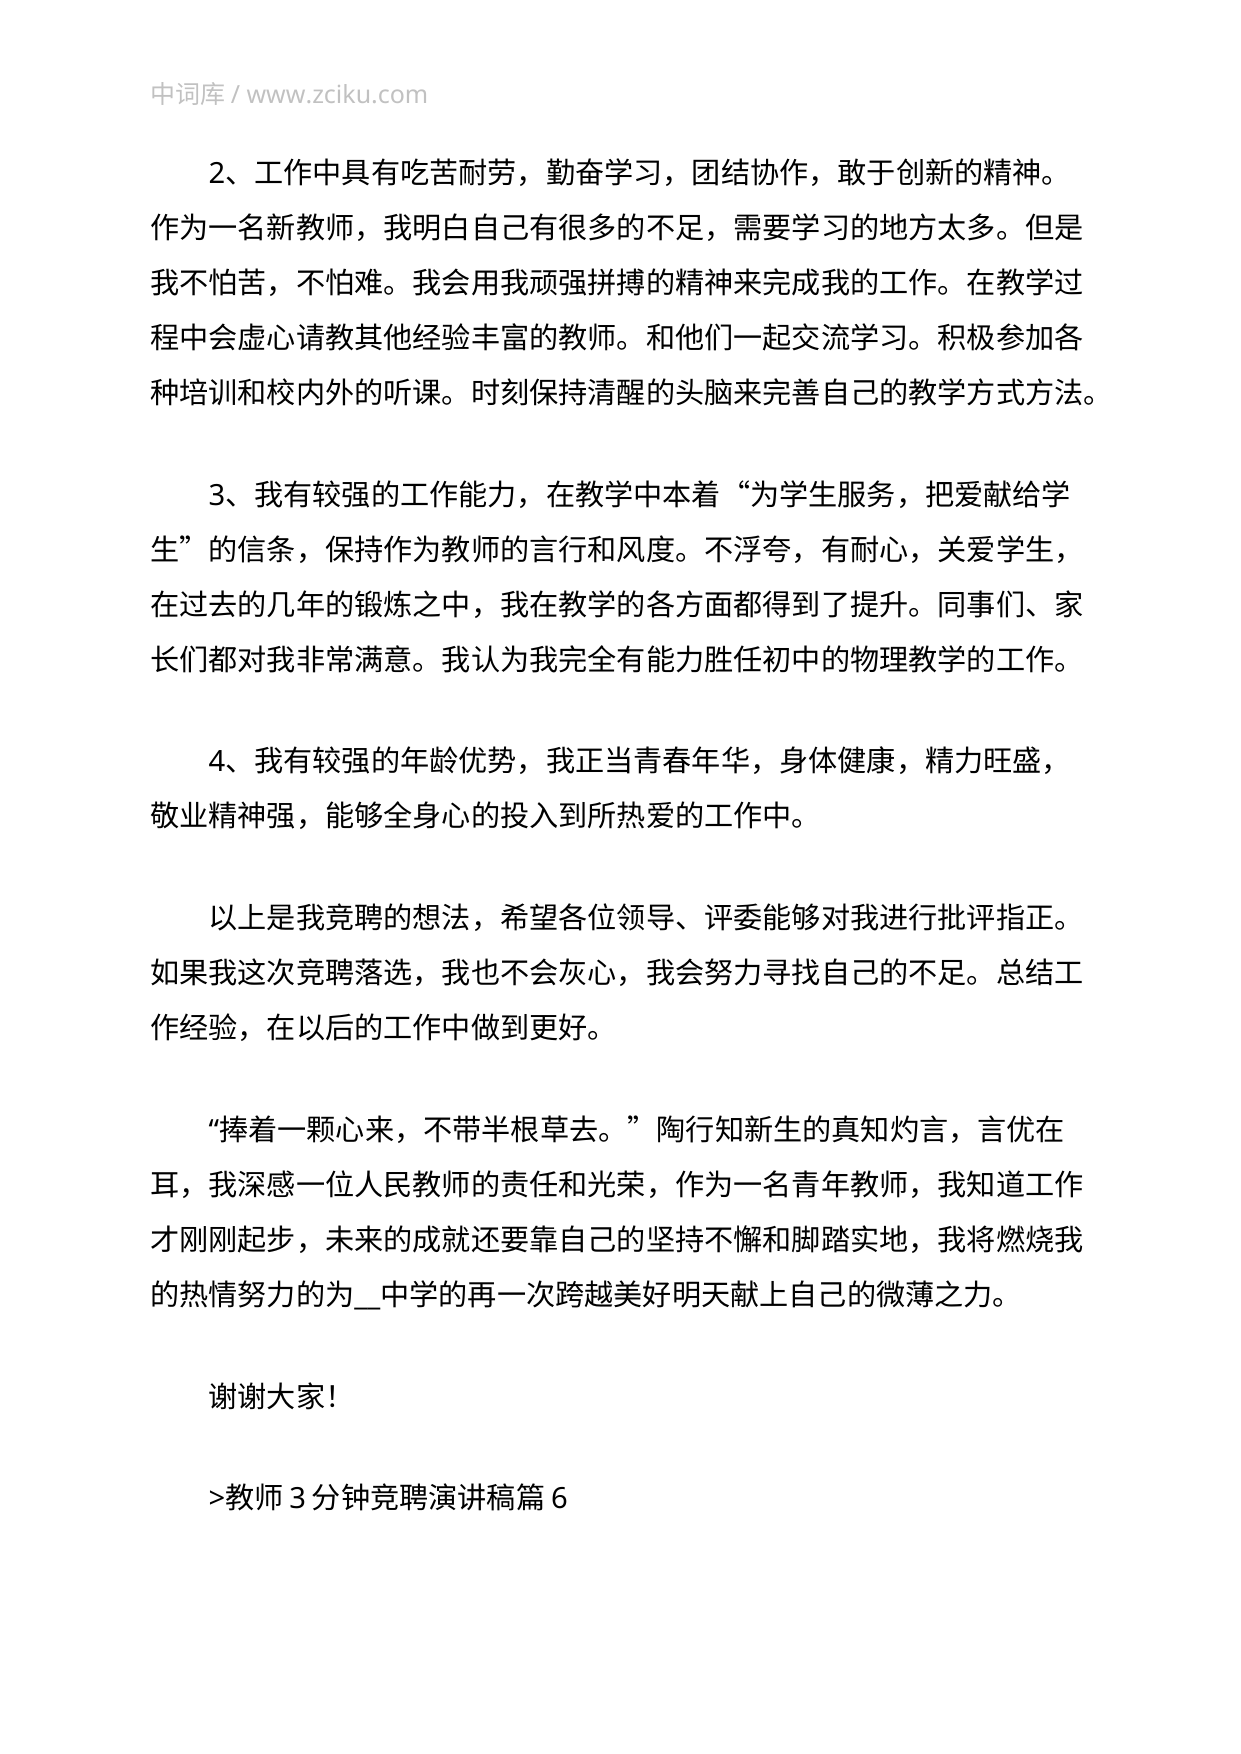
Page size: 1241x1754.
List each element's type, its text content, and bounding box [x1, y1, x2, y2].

text 3、我有较强的工作能力，在教学中本着“为学生服务，把爱献给学生”的信条，保持作为教师的言行和风度。不浮夸，有耐心，关爱学生，在过去的几年的锻炼之中，我在教学的各方面都得到了提升。同事们、家长们都对我非常满意。我认为我完全有能力胜任初中的物理教学的工作。 [150, 471, 1090, 678]
text 4、我有较强的年龄优势，我正当青春年华，身体健康，精力旺盛，敬业精神强，能够全身心的投入到所热爱的工作中。 [150, 738, 1090, 835]
text “捧着一颗心来，不带半根草去。”陶行知新生的真知灼言，言优在耳，我深感一位人民教师的责任和光荣，作为一名青年教师，我知道工作才刚刚起步，未来的成就还要靠自己的坚持不懈和脚踏实地，我将燃烧我的热情努力的为__中学的再一次跨越美好明天献上自己的微薄之力。 [150, 1106, 1090, 1313]
text 2、工作中具有吃苦耐劳，勤奋学习，团结协作，敢于创新的精神。作为一名新教师，我明白自己有很多的不足，需要学习的地方太多。但是我不怕苦，不怕难。我会用我顽强拼搏的精神来完成我的工作。在教学过程中会虚心请教其他经验丰富的教师。和他们一起交流学习。积极参加各种培训和校内外的听课。时刻保持清醒的头脑来完善自己的教学方式方法。 [150, 150, 1090, 412]
text 谢谢大家！ [150, 1373, 1090, 1415]
text >教师3分钟竞聘演讲稿篇6 [150, 1475, 1090, 1517]
text 以上是我竞聘的想法，希望各位领导、评委能够对我进行批评指正。如果我这次竞聘落选，我也不会灰心，我会努力寻找自己的不足。总结工作经验，在以后的工作中做到更好。 [150, 895, 1090, 1047]
